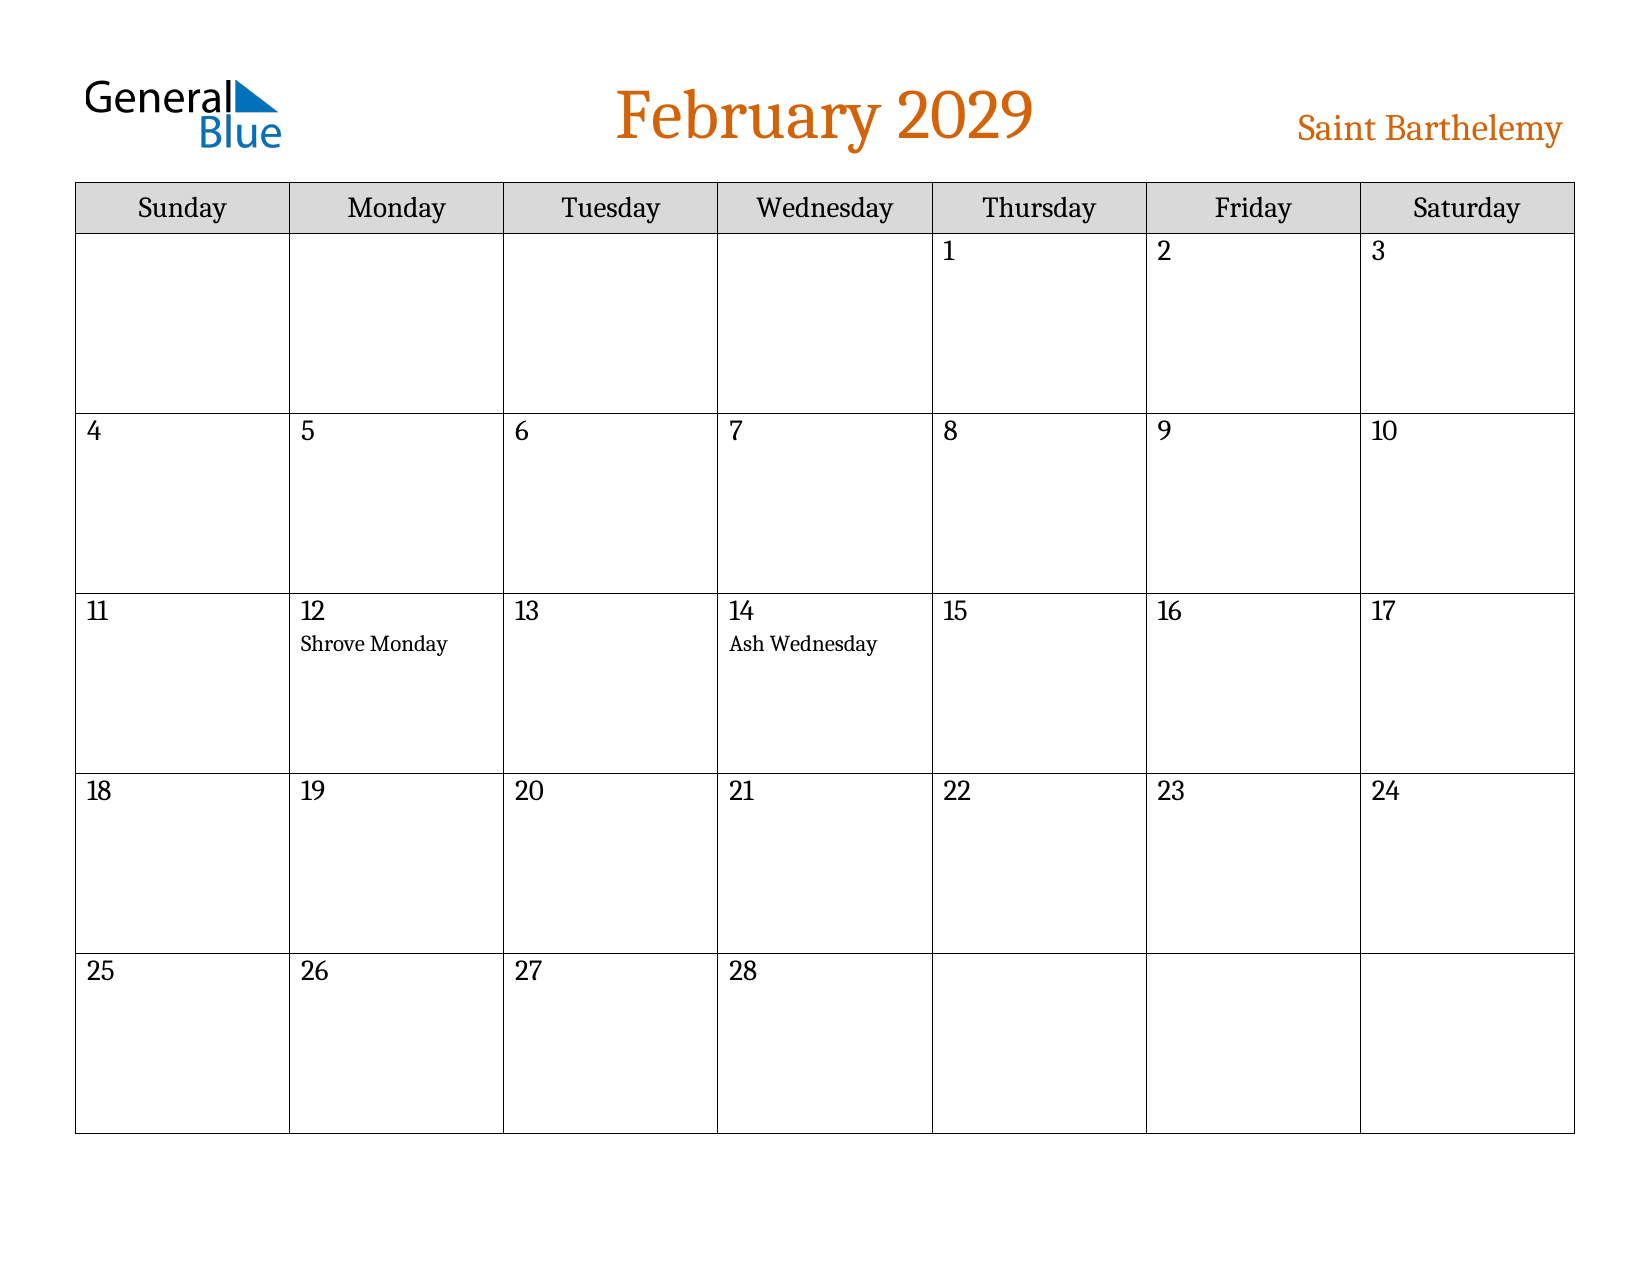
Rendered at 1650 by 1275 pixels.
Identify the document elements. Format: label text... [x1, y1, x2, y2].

table_cell [1361, 630, 1574, 773]
table_cell 26 [290, 954, 503, 990]
table_cell Sunday [76, 183, 289, 233]
table_cell 5 [290, 414, 503, 450]
table_cell [504, 234, 717, 270]
table_cell 28 [718, 954, 932, 990]
table_cell [933, 450, 1146, 593]
table_cell [933, 990, 1146, 1133]
table_cell [718, 234, 932, 270]
table_cell [76, 810, 289, 953]
table_cell 7 [718, 414, 932, 450]
table_header February 2029 [504, 75, 1146, 182]
table_cell [933, 810, 1146, 953]
table_cell 11 [76, 594, 289, 630]
table_cell 14 [718, 594, 932, 630]
table_cell 10 [1361, 414, 1574, 450]
table_cell Wednesday [718, 183, 932, 233]
table_cell [76, 990, 289, 1133]
table_cell 8 [933, 414, 1146, 450]
table_cell 2 [1147, 234, 1360, 270]
table_cell Tuesday [504, 183, 717, 233]
table_cell [1147, 990, 1360, 1133]
table_cell 18 [76, 774, 289, 810]
table_cell [76, 234, 289, 270]
table_cell 20 [504, 774, 717, 810]
table_cell 21 [718, 774, 932, 810]
table_cell [504, 630, 717, 773]
table_cell [290, 450, 503, 593]
table_cell [1147, 954, 1360, 990]
table_cell [504, 990, 717, 1133]
table_cell [504, 450, 717, 593]
table_cell 16 [1147, 594, 1360, 630]
table_cell [1147, 810, 1360, 953]
table_cell [933, 270, 1146, 413]
table_cell [76, 270, 289, 413]
table_cell Ash Wednesday [718, 630, 932, 773]
table_cell Monday [290, 183, 503, 233]
table_cell Saturday [1361, 183, 1574, 233]
table_cell [504, 270, 717, 413]
table_cell [290, 810, 503, 953]
table_cell 23 [1147, 774, 1360, 810]
table_cell Friday [1147, 183, 1360, 233]
table_cell 3 [1361, 234, 1574, 270]
table_cell [1147, 630, 1360, 773]
table_cell 25 [76, 954, 289, 990]
table_cell [1361, 990, 1574, 1133]
table_cell 27 [504, 954, 717, 990]
table_cell [933, 954, 1146, 990]
table_cell Shrove Monday [290, 630, 503, 773]
table_cell 22 [933, 774, 1146, 810]
table_cell 4 [76, 414, 289, 450]
table_cell [1147, 270, 1360, 413]
table_cell 13 [504, 594, 717, 630]
table_cell [933, 630, 1146, 773]
table_cell Thursday [933, 183, 1146, 233]
table_cell [290, 270, 503, 413]
table_cell [76, 630, 289, 773]
table_cell 17 [1361, 594, 1574, 630]
table_cell 12 [290, 594, 503, 630]
table_cell 24 [1361, 774, 1574, 810]
table_cell 19 [290, 774, 503, 810]
table_cell [1361, 810, 1574, 953]
table_cell [290, 990, 503, 1133]
table_cell 15 [933, 594, 1146, 630]
table_cell [718, 450, 932, 593]
table_cell [1147, 450, 1360, 593]
table_cell [1361, 954, 1574, 990]
table_cell [290, 234, 503, 270]
table_cell [76, 450, 289, 593]
table_header Saint Barthelemy [1146, 75, 1574, 182]
table_cell [504, 810, 717, 953]
table_cell [718, 990, 932, 1133]
table_cell [718, 810, 932, 953]
picture [86, 80, 281, 148]
table_cell 1 [933, 234, 1146, 270]
table_cell 6 [504, 414, 717, 450]
table_cell [718, 270, 932, 413]
table_cell [1361, 450, 1574, 593]
table_cell 9 [1147, 414, 1360, 450]
table_cell [1361, 270, 1574, 413]
table_header [76, 75, 503, 182]
